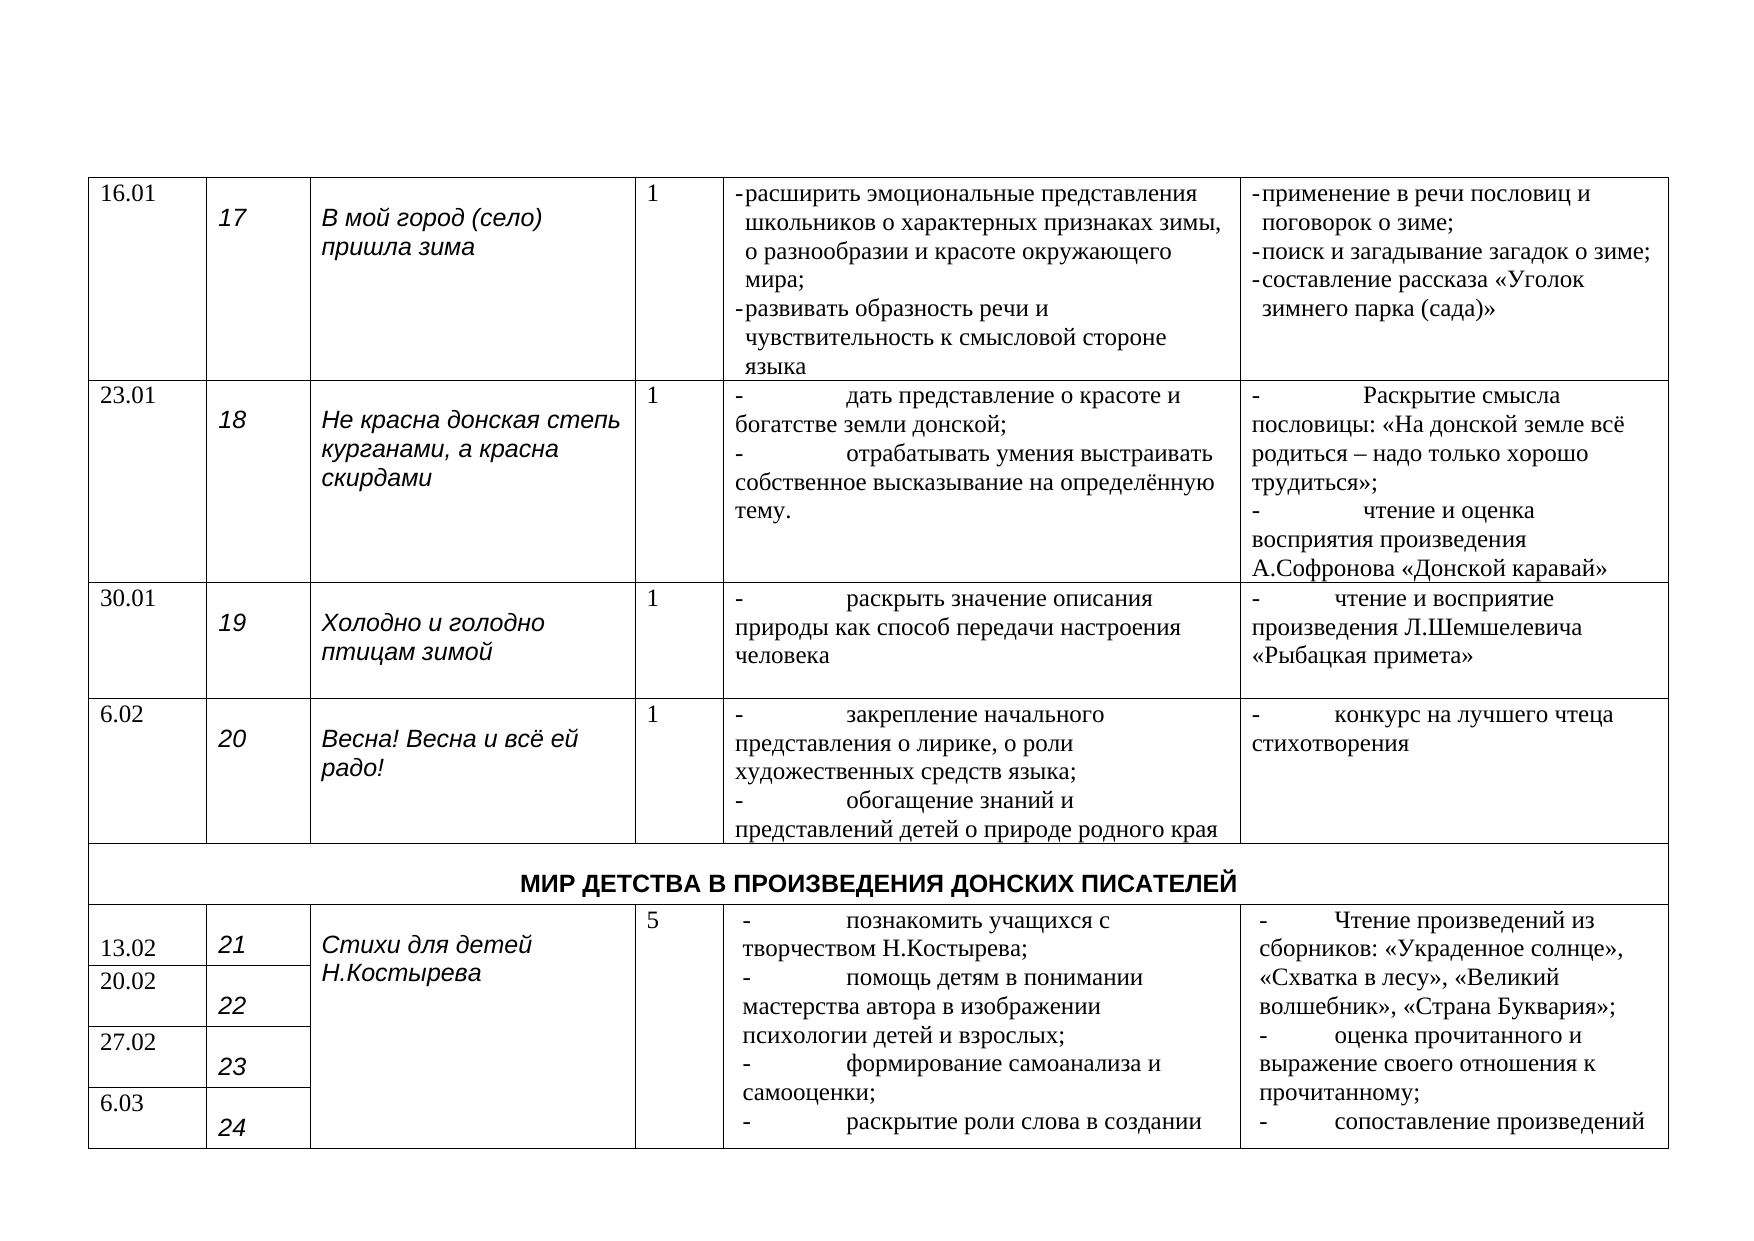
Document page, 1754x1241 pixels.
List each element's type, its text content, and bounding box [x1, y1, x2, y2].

table_cell 30.01 [89, 583, 206, 698]
table_cell закрепление начального представления о лирике, о роли художественных средств языка; обогащение знаний и представлений детей о природе родного края [724, 699, 1240, 843]
table_cell Чтение произведений из сборников: «Украденное солнце», «Схватка в лесу», «Великий волшебник», «Страна Буквария»; оценка прочитанного и выражение своего отношения к прочитанному; сопоставление произведений Н.Костырева с другими авторами (И.Суриков, Н.Бунин и др.) конкурс на лучшего чтеца. [1241, 905, 1668, 1148]
table_cell Не красна донская степь курганами, а красна скирдами [311, 381, 635, 582]
table_cell дать представление о красоте и богатстве земли донской; отрабатывать умения выстраивать собственное высказывание на определённую тему. [724, 381, 1240, 582]
table_cell 1 [636, 178, 723, 379]
table_cell раскрыть значение описания природы как способ передачи настроения человека [724, 583, 1240, 698]
table_cell 5 [636, 905, 723, 1148]
table_cell конкурс на лучшего чтеца стихотворения [1241, 699, 1668, 843]
table_cell чтение и восприятие произведения Л.Шемшелевича «Рыбацкая примета» [1241, 583, 1668, 698]
table_cell познакомить учащихся с творчеством Н.Костырева; помощь детям в понимании мастерства автора в изображении психологии детей и взрослых; формирование самоанализа и самооценки; раскрытие роли слова в создании художественного образа. [724, 905, 1240, 1148]
table_cell 21 [207, 905, 310, 965]
table_cell 17 [207, 178, 310, 379]
table_cell 22 [207, 966, 310, 1026]
table_cell 23.01 [89, 381, 206, 582]
table_cell Весна! Весна и всё ей радо! [311, 699, 635, 843]
table_cell 24 [207, 1088, 310, 1148]
table_cell 1 [636, 699, 723, 843]
table_cell 6.02 [89, 699, 206, 843]
table_cell 18 [207, 381, 310, 582]
table_cell расширить эмоциональные представления школьников о характерных признаках зимы, о разнообразии и красоте окружающего мира; развивать образность речи и чувствительность к смысловой стороне языка [724, 178, 1240, 379]
table_cell МИР ДЕТСТВА В ПРОИЗВЕДЕНИЯ ДОНСКИХ ПИСАТЕЛЕЙ [89, 844, 1668, 904]
table_cell 1 [636, 583, 723, 698]
table_cell В мой город (село) пришла зима [311, 178, 635, 379]
table_cell 19 [207, 583, 310, 698]
table_cell 23 [207, 1027, 310, 1087]
table_cell Раскрытие смысла пословицы: «На донской земле всё родиться – надо только хорошо трудиться»; чтение и оценка восприятия произведения А.Софронова «Донской каравай» [1241, 381, 1668, 582]
table_cell 27.02 [89, 1027, 206, 1087]
table_cell 13.02 [89, 905, 206, 965]
table_cell применение в речи пословиц и поговорок о зиме; поиск и загадывание загадок о зиме; составление рассказа «Уголок зимнего парка (сада)» [1241, 178, 1668, 379]
table_cell Стихи для детей Н.Костырева [311, 905, 635, 1148]
table_cell Холодно и голодно птицам зимой [311, 583, 635, 698]
table_cell 1 [636, 381, 723, 582]
table_cell 16.01 [89, 178, 206, 379]
table_cell 20.02 [89, 966, 206, 1026]
table_cell 6.03 [89, 1088, 206, 1148]
table_cell 20 [207, 699, 310, 843]
